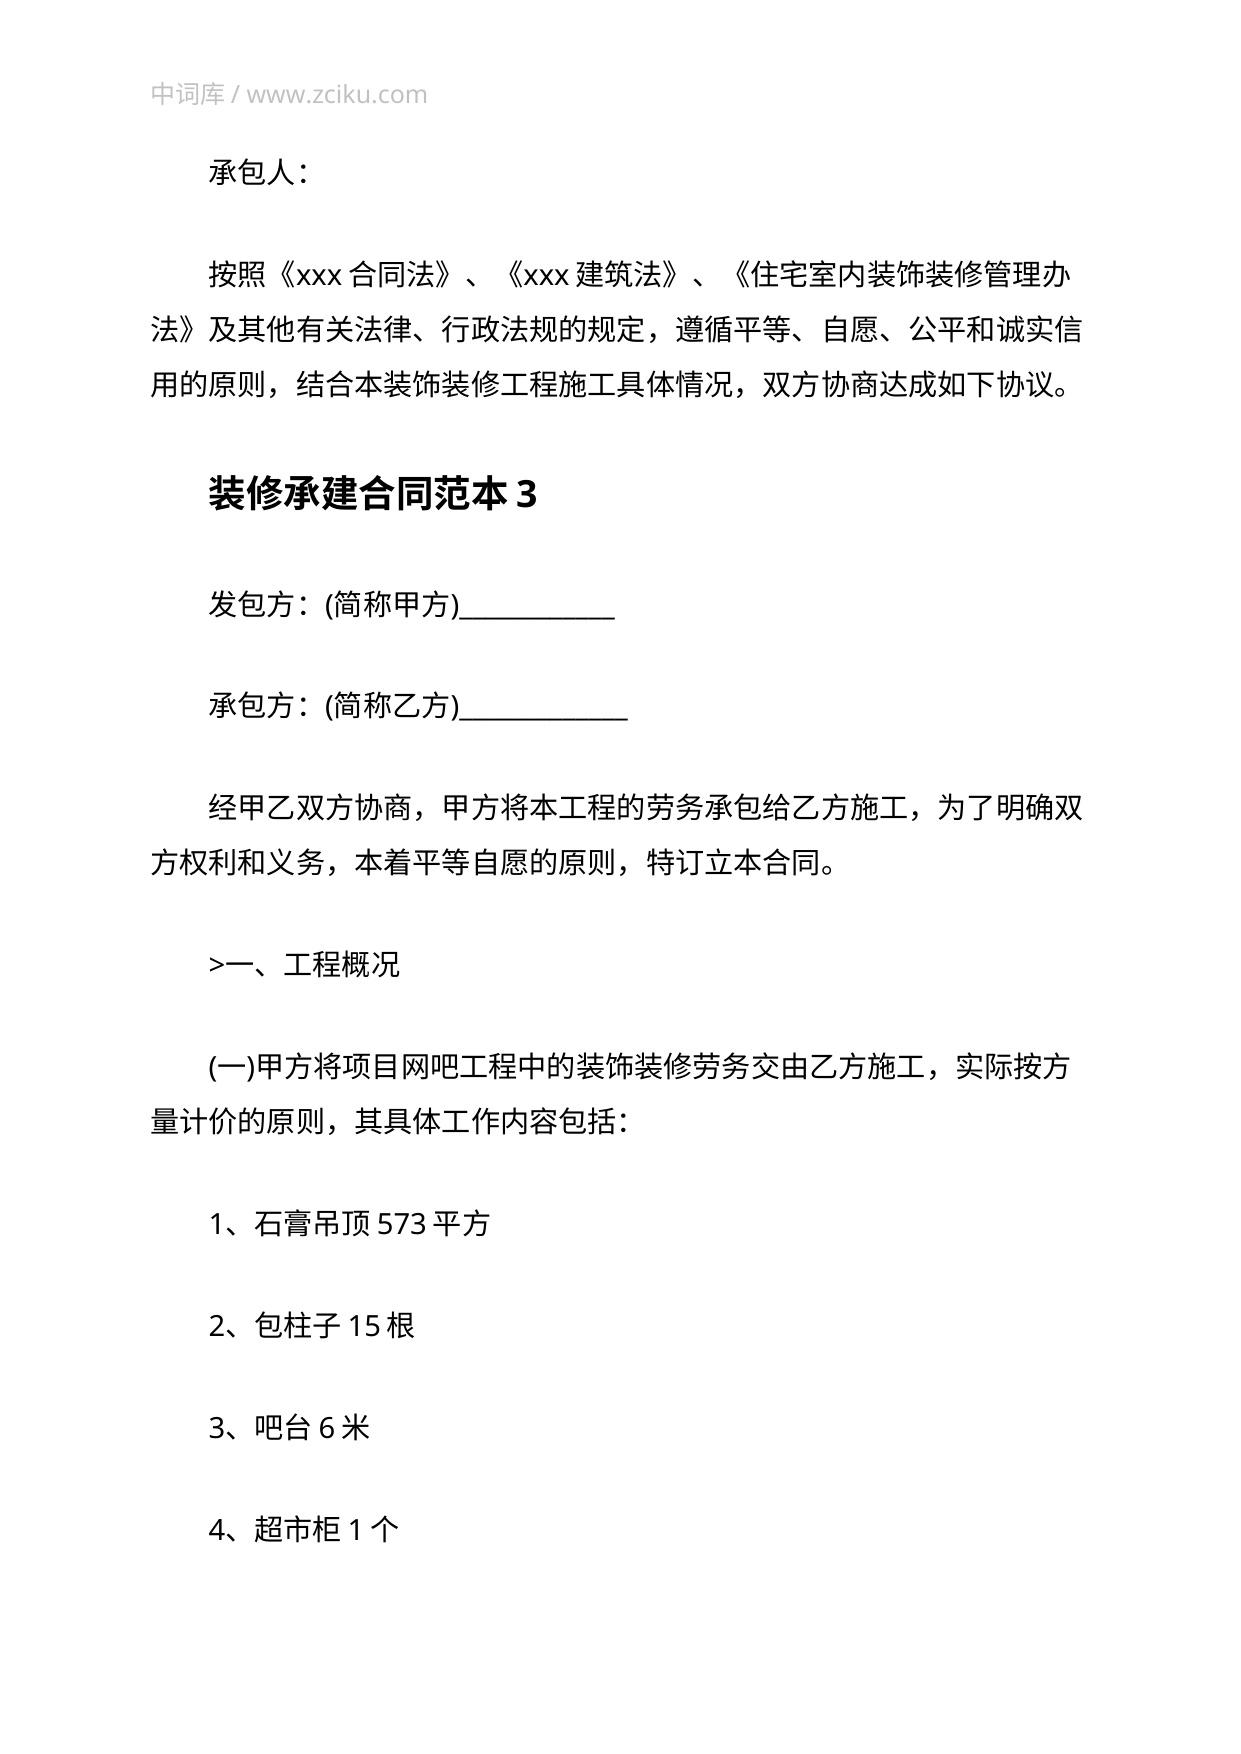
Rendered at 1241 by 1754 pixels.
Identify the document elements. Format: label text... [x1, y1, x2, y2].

text 发包方：(简称甲方)____________ [150, 581, 1090, 623]
text (一)甲方将项目网吧工程中的装饰装修劳务交由乙方施工，实际按方量计价的原则，其具体工作内容包括： [150, 1044, 1090, 1141]
text 4、超市柜1个 [150, 1506, 1090, 1549]
text >一、工程概况 [150, 942, 1090, 984]
text 承包方：(简称乙方)_____________ [150, 683, 1090, 725]
text 2、包柱子15根 [150, 1302, 1090, 1345]
text 3、吧台6米 [150, 1404, 1090, 1447]
text 承包人： [150, 150, 1090, 192]
text 1、石膏吊顶573平方 [150, 1200, 1090, 1243]
text 装修承建合同范本3 [150, 463, 1090, 518]
text 经甲乙双方协商，甲方将本工程的劳务承包给乙方施工，为了明确双方权利和义务，本着平等自愿的原则，特订立本合同。 [150, 785, 1090, 882]
text 按照《xxx合同法》、《xxx建筑法》、《住宅室内装饰装修管理办法》及其他有关法律、行政法规的规定，遵循平等、自愿、公平和诚实信用的原则，结合本装饰装修工程施工具体情况，双方协商达成如下协议。 [150, 252, 1090, 404]
